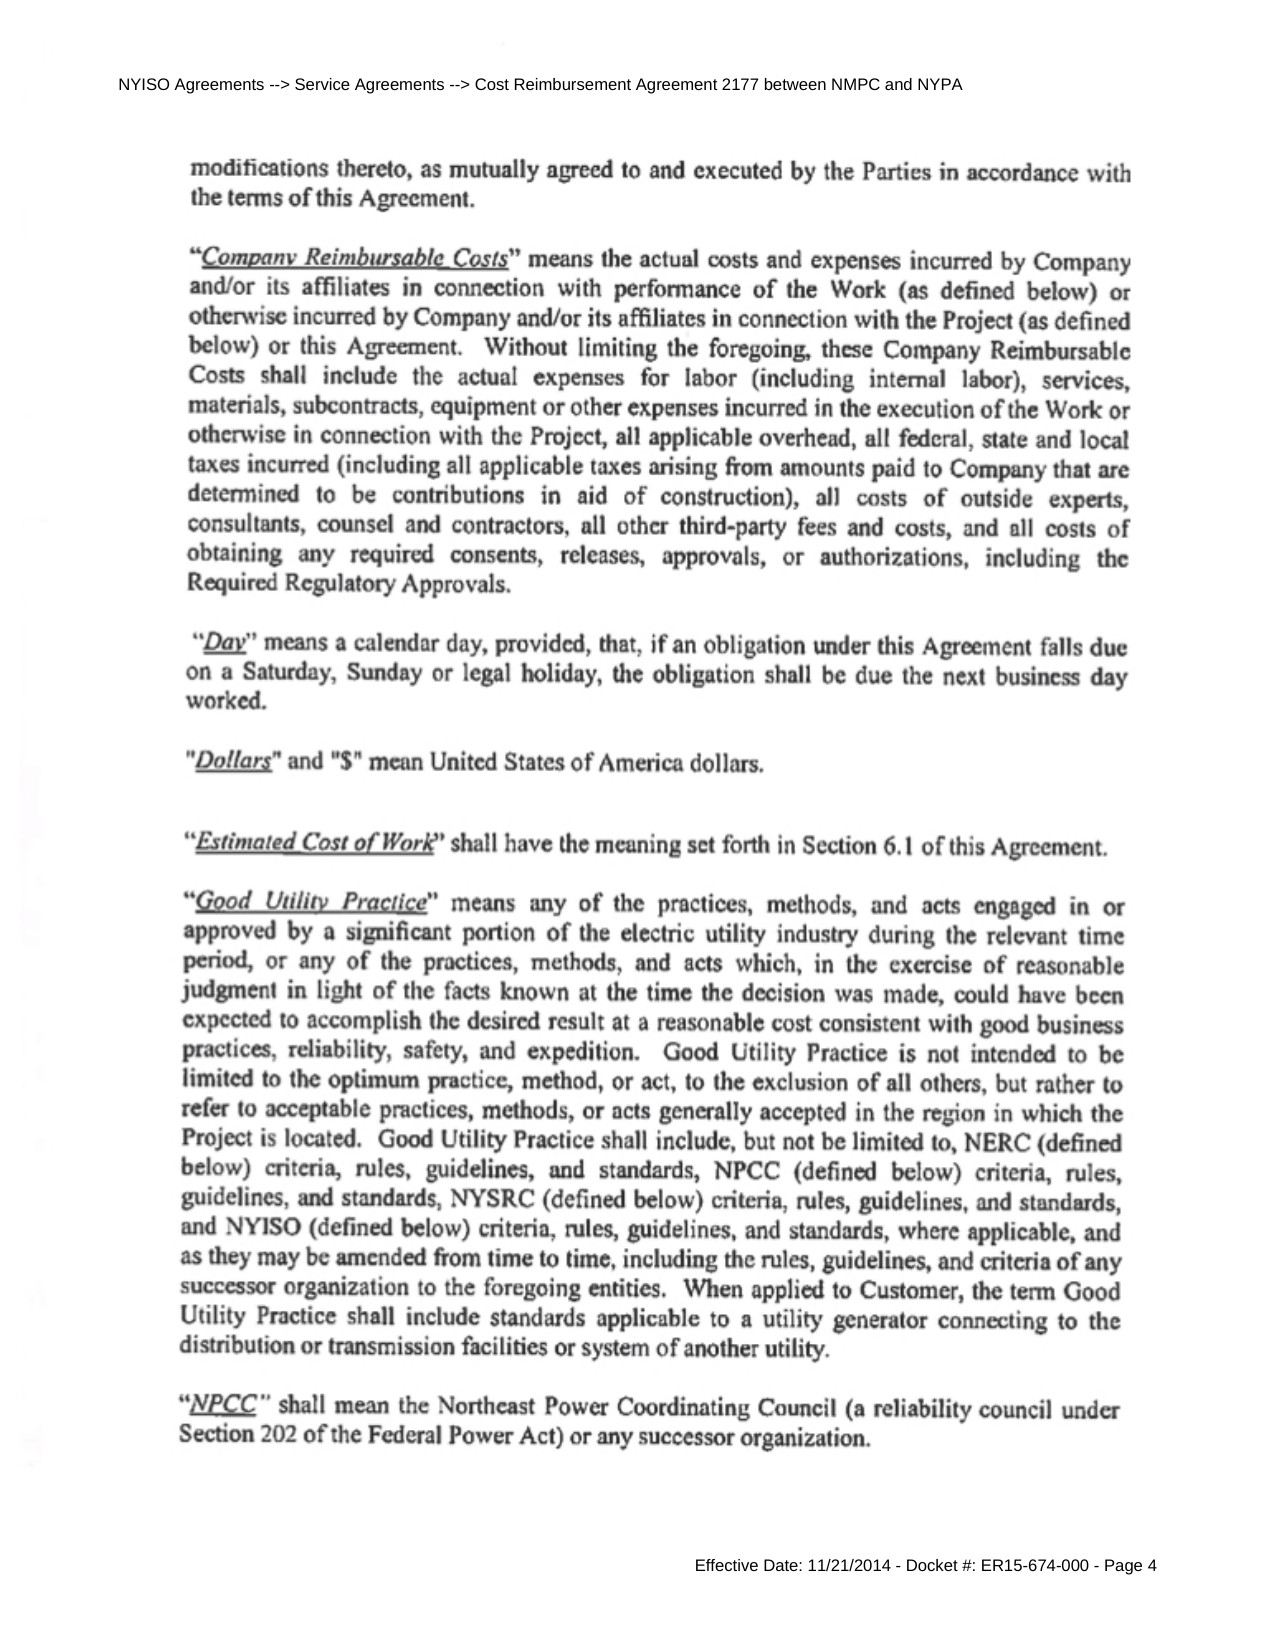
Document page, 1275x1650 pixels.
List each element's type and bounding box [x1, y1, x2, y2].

picture [0, 0, 1134, 1467]
